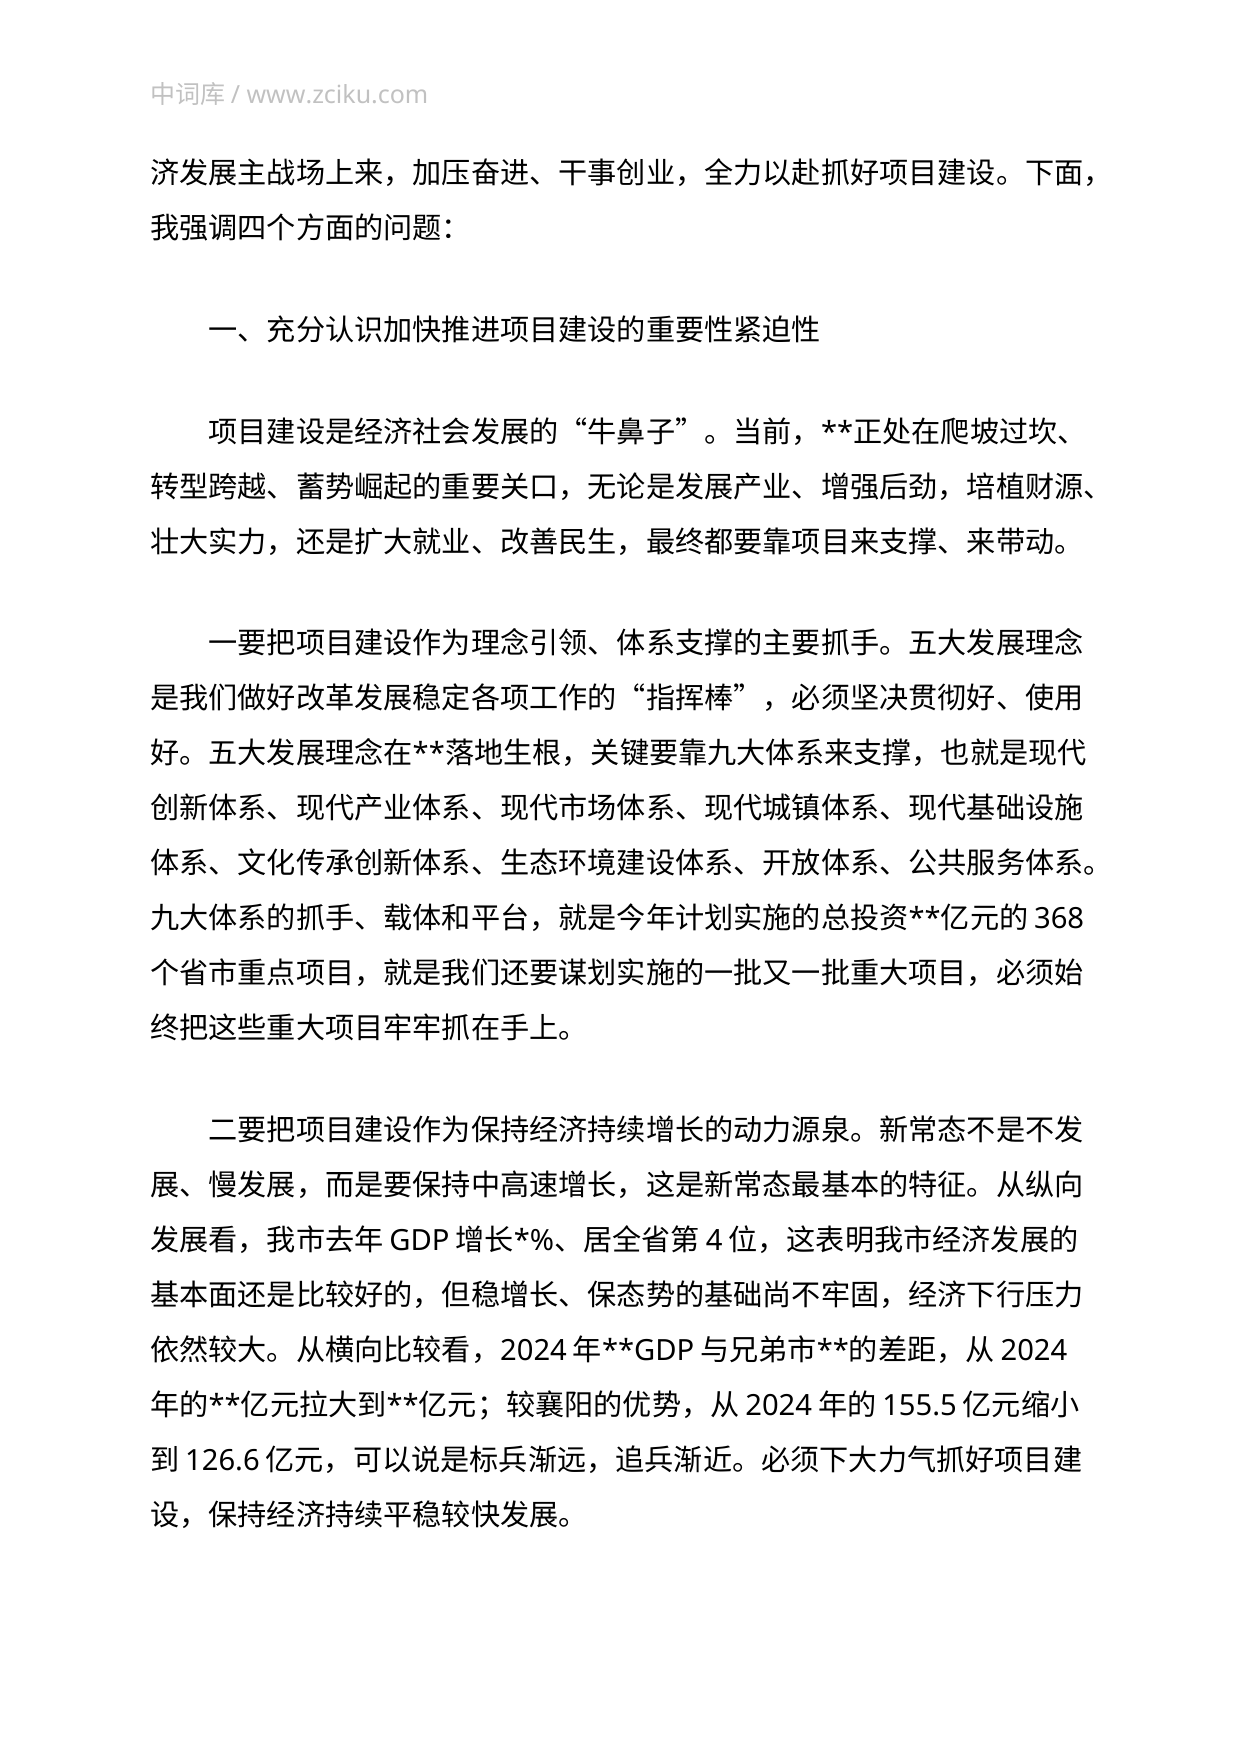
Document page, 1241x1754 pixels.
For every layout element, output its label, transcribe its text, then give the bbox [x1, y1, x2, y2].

text 项目建设是经济社会发展的“牛鼻子”。当前，**正处在爬坡过坎、转型跨越、蓄势崛起的重要关口，无论是发展产业、增强后劲，培植财源、壮大实力，还是扩大就业、改善民生，最终都要靠项目来支撑、来带动。 [150, 408, 1090, 561]
text 一、充分认识加快推进项目建设的重要性紧迫性 [150, 307, 1090, 349]
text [150, 150, 1090, 247]
text 一要把项目建设作为理念引领、体系支撑的主要抓手。五大发展理念是我们做好改革发展稳定各项工作的“指挥棒”，必须坚决贯彻好、使用好。五大发展理念在**落地生根，关键要靠九大体系来支撑，也就是现代创新体系、现代产业体系、现代市场体系、现代城镇体系、现代基础设施体系、文化传承创新体系、生态环境建设体系、开放体系、公共服务体系。九大体系的抓手、载体和平台，就是今年计划实施的总投资**亿元的368个省市重点项目，就是我们还要谋划实施的一批又一批重大项目，必须始终把这些重大项目牢牢抓在手上。 [150, 620, 1090, 1047]
text 二要把项目建设作为保持经济持续增长的动力源泉。新常态不是不发展、慢发展，而是要保持中高速增长，这是新常态最基本的特征。从纵向发展看，我市去年GDP增长*%、居全省第4位，这表明我市经济发展的基本面还是比较好的，但稳增长、保态势的基础尚不牢固，经济下行压力依然较大。从横向比较看，2024年**GDP与兄弟市**的差距，从2024年的**亿元拉大到**亿元；较襄阳的优势，从2024年的155.5亿元缩小到126.6亿元，可以说是标兵渐远，追兵渐近。必须下大力气抓好项目建设，保持经济持续平稳较快发展。 [150, 1106, 1090, 1533]
